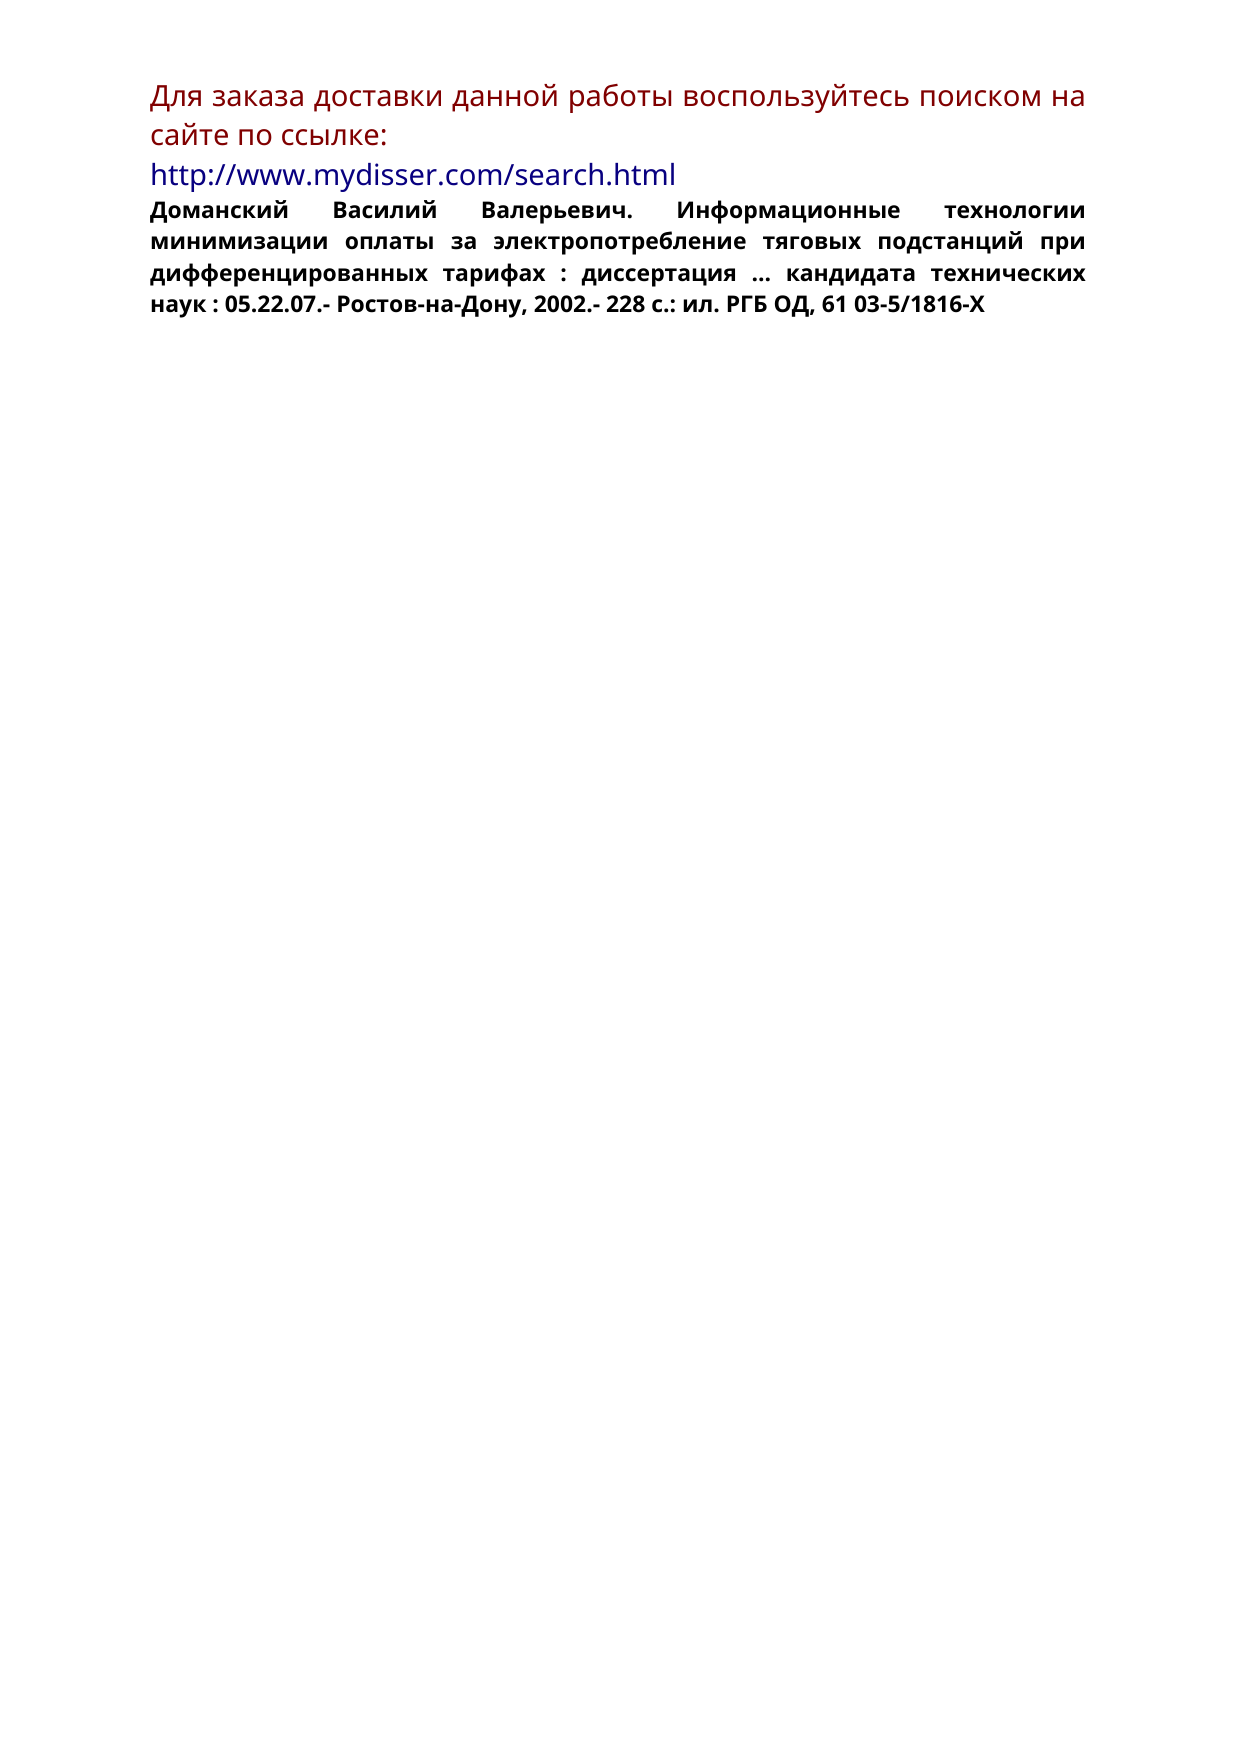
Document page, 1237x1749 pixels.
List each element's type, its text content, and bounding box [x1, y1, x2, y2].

text Доманский Василий Валерьевич. Информационные технологии минимизации оплаты за электропотребление тяговых подстанций при дифференцированных тарифах : диссертация ... кандидата технических наук : 05.22.07.- Ростов-на-Дону, 2002.- 228 с.: ил. РГБ ОД, 61 03-5/1816-X [150, 194, 1086, 319]
